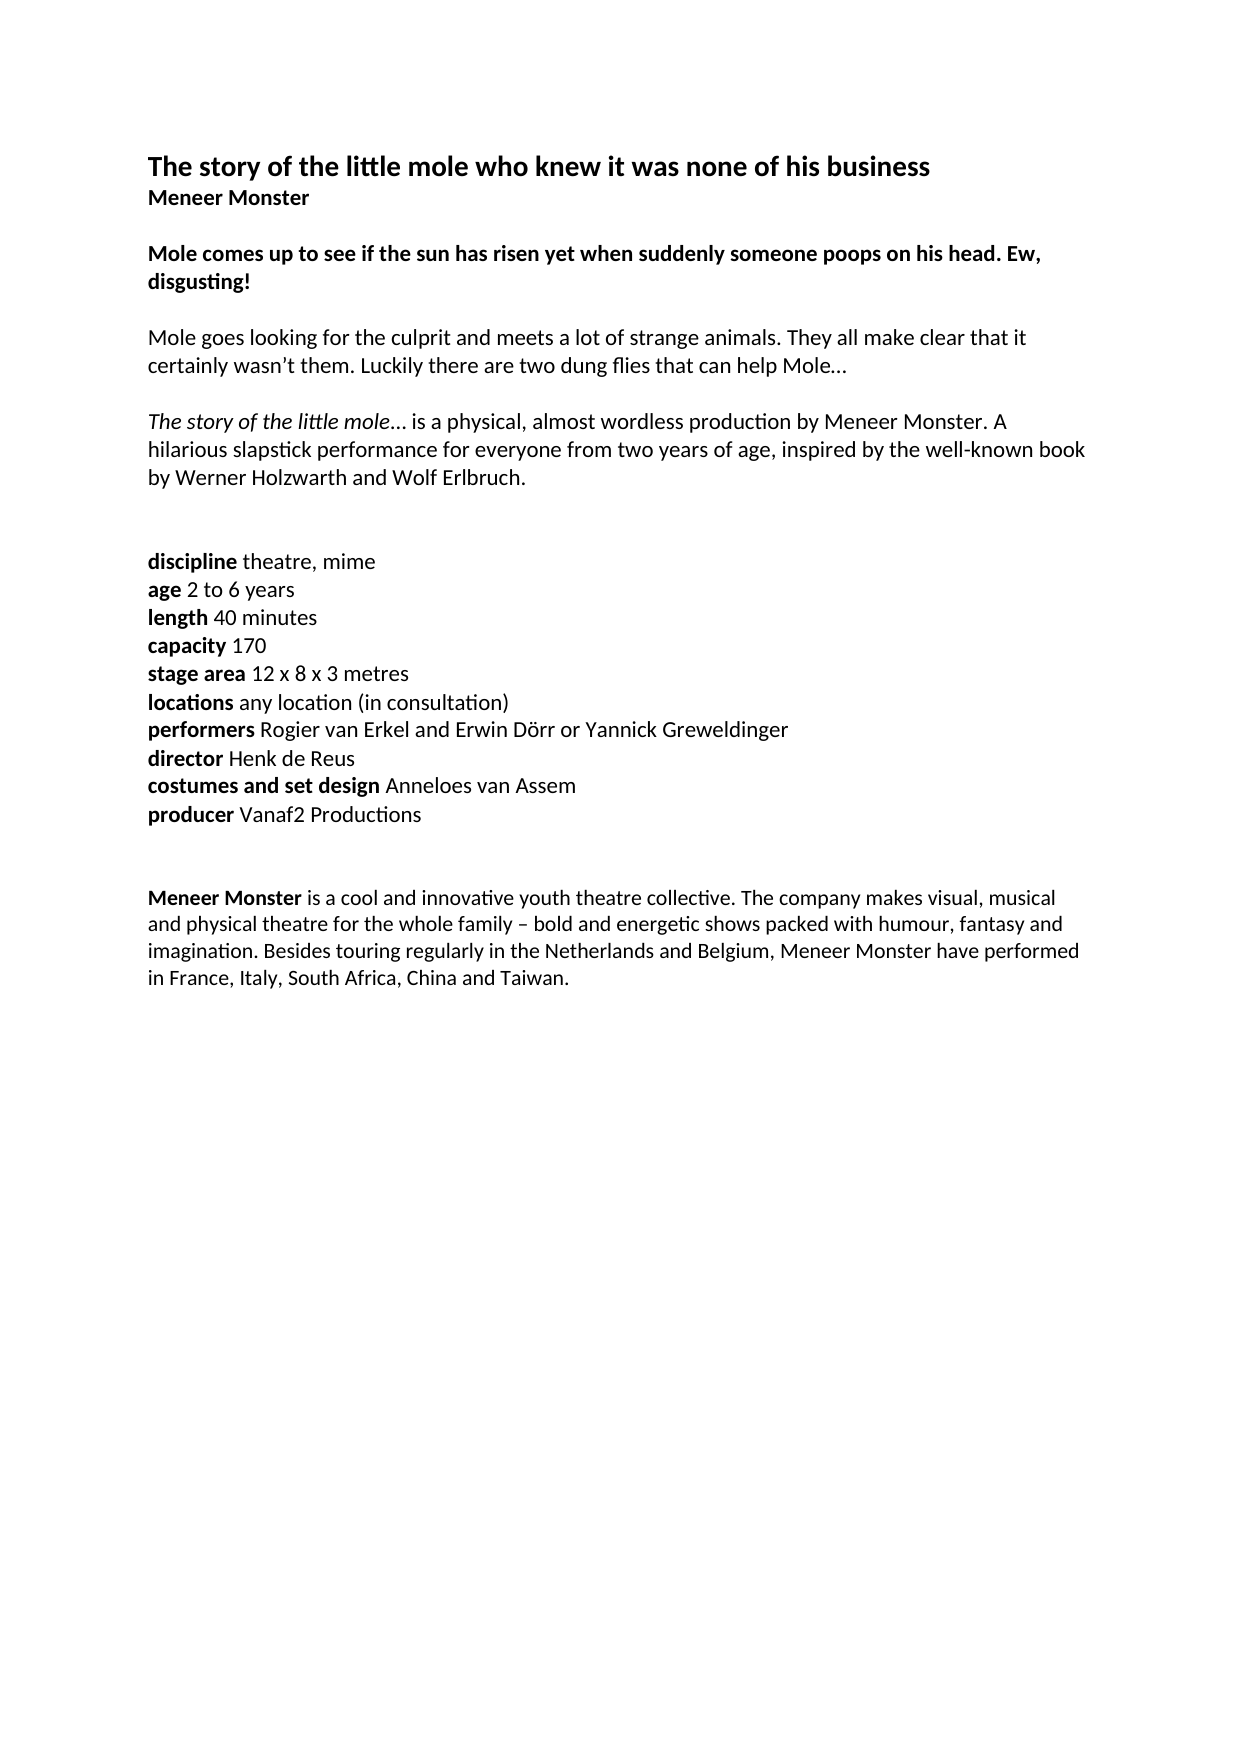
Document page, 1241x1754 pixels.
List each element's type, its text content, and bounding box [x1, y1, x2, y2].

text locations any location (in consultation) [148, 688, 1093, 716]
text Mole comes up to see if the sun has risen yet when suddenly someone poops on his head. Ew, disgusting! [148, 239, 1093, 295]
text capacity 170 [148, 632, 1093, 659]
text age 2 to 6 years [148, 576, 1093, 603]
text discipline theatre, mime [148, 547, 1093, 576]
text stage area 12 x 8 x 3 metres [148, 659, 1093, 688]
text length 40 minutes [148, 603, 1093, 632]
text performers Rogier van Erkel and Erwin Dörr or Yannick Greweldinger [148, 716, 1093, 744]
text Mole goes looking for the culprit and meets a lot of strange animals. They all make clear that it certainly wasn’t them. Luckily there are two dung flies that can help Mole… [148, 323, 1093, 379]
text Meneer Monster [148, 183, 1093, 211]
text director Henk de Reus [148, 744, 1093, 772]
text The story of the little mole who knew it was none of his business [148, 148, 1093, 183]
text costumes and set design Anneloes van Assem [148, 772, 1093, 800]
text Meneer Monster is a cool and innovative youth theatre collective. The company makes visual, musical and physical theatre for the whole family – bold and energetic shows packed with humour, fantasy and imagination. Besides touring regularly in the Netherlands and Belgium, Meneer Monster have performed in France, Italy, South Africa, China and Taiwan. [148, 884, 1093, 990]
text The story of the little mole… is a physical, almost wordless production by Meneer Monster. A hilarious slapstick performance for everyone from two years of age, inspired by the well-known book by Werner Holzwarth and Wolf Erlbruch. [148, 407, 1093, 491]
text producer Vanaf2 Productions [148, 800, 1093, 828]
